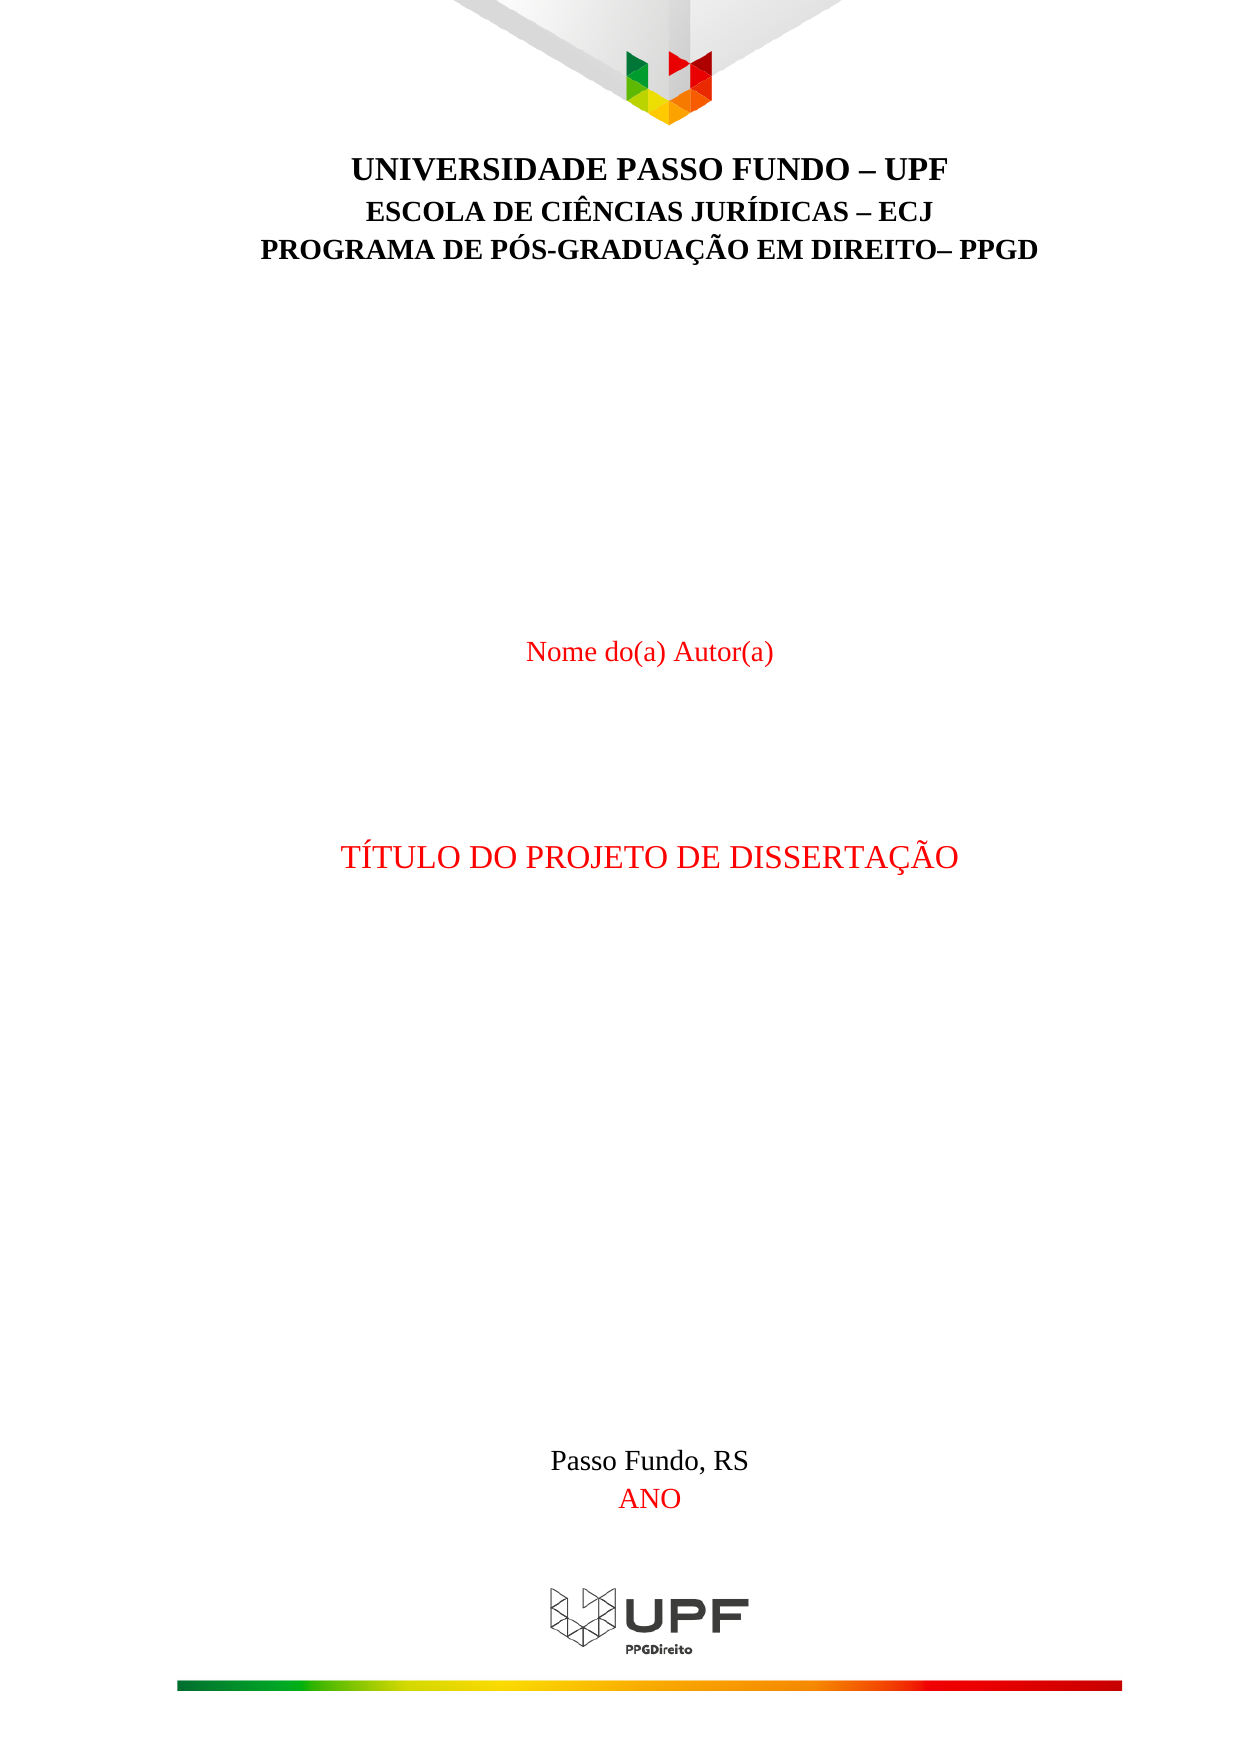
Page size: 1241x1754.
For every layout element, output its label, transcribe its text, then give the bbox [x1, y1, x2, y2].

text UNIVERSIDADE PASSO FUNDO – UPF [177, 150, 1122, 188]
picture [177, 0, 1123, 131]
text Passo Fundo, RS [177, 1443, 1122, 1477]
text Nome do(a) Autor(a) [177, 634, 1122, 668]
picture [177, 1568, 1123, 1691]
text ESCOLA DE CIÊNCIAS JURÍDICAS – ECJ [177, 194, 1122, 227]
text PROGRAMA DE PÓS-GRADUAÇÃO EM DIREITO– PPGD [177, 232, 1122, 266]
text ANO [177, 1482, 1122, 1515]
text TÍTULO DO PROJETO DE DISSERTAÇÃO [177, 838, 1122, 876]
